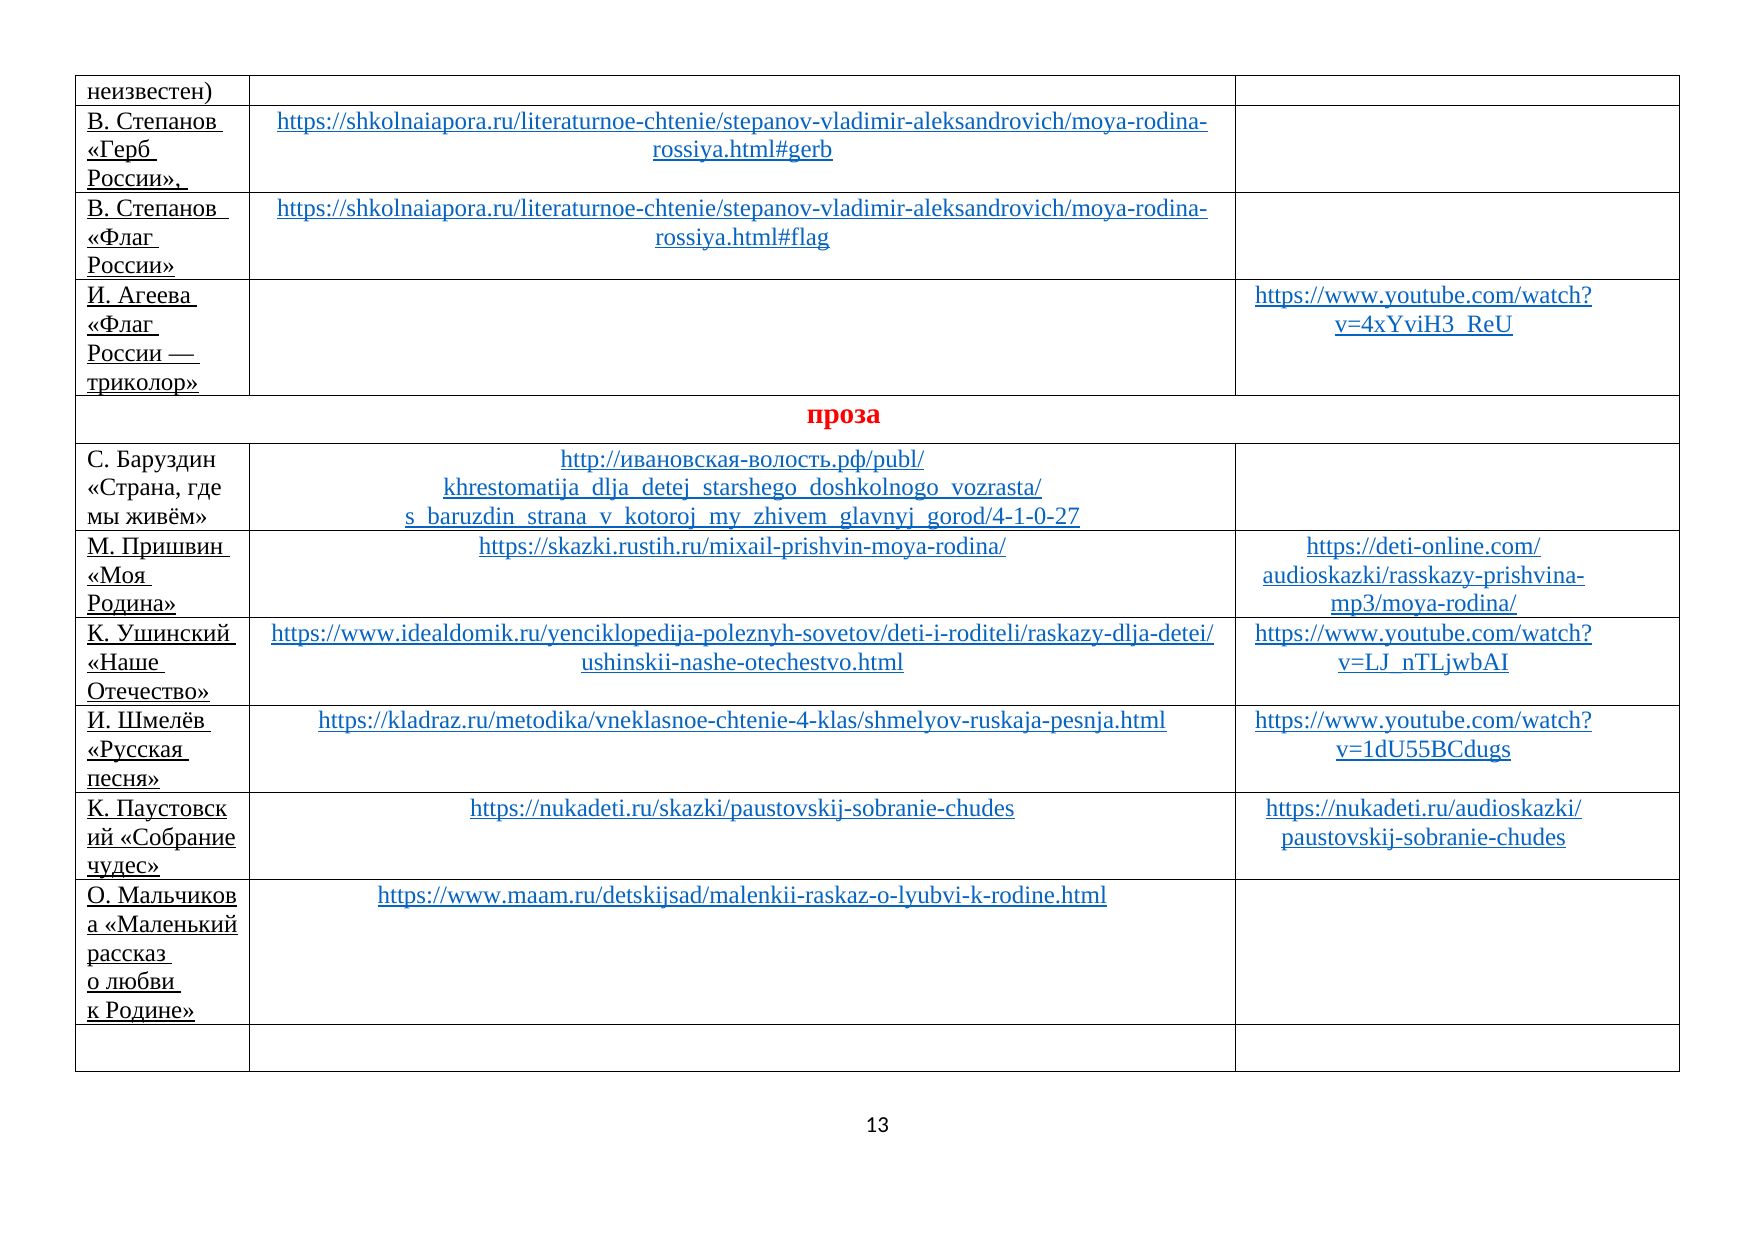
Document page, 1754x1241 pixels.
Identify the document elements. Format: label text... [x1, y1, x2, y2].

table_cell https://www.idealdomik.ru/yenciklopedija-poleznyh-sovetov/deti-i-roditeli/raskazy-dlja-detei/ushinskii-nashe-otechestvo.html [250, 618, 1235, 704]
table_cell https://shkolnaiapora.ru/literaturnoe-chtenie/stepanov-vladimir-aleksandrovich/moya-rodina-rossiya.html#flag [250, 193, 1235, 279]
table_cell К. Ушинский «Наше Отечество» [76, 618, 249, 704]
table_cell В. Степанов «Герб России», [76, 106, 249, 192]
table_cell С. Баруздин «Страна, где мы живём» [76, 444, 249, 530]
table_cell [76, 1025, 249, 1071]
table_cell В. Степанов «Флаг России» [76, 193, 249, 279]
table_cell проза [76, 396, 1679, 443]
table_cell [1236, 106, 1679, 192]
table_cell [76, 76, 249, 105]
table_cell https://nukadeti.ru/audioskazki/paustovskij-sobranie-chudes [1236, 793, 1679, 879]
table_cell https://skazki.rustih.ru/mixail-prishvin-moya-rodina/ [250, 531, 1235, 617]
table_cell И. Агеева «Флаг России — триколор» [76, 280, 249, 395]
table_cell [250, 76, 1235, 105]
table_cell https://www.maam.ru/detskijsad/malenkii-raskaz-o-lyubvi-k-rodine.html [250, 880, 1235, 1024]
table_cell https://www.youtube.com/watch?v=1dU55BCdugs [1236, 706, 1679, 792]
table_cell И. Шмелёв «Русская песня» [76, 706, 249, 792]
table_cell М. Пришвин «Моя Родина» [76, 531, 249, 617]
table_cell [250, 1025, 1235, 1071]
table_cell https://kladraz.ru/metodika/vneklasnoe-chtenie-4-klas/shmelyov-ruskaja-pesnja.html [250, 706, 1235, 792]
table_cell [1236, 76, 1679, 105]
table_cell О. Мальчикова «Маленький рассказ о любви к Родине» [76, 880, 249, 1024]
table_cell [1236, 1025, 1679, 1071]
table_cell [1236, 880, 1679, 1024]
table_cell [1236, 193, 1679, 279]
table_cell http://ивановская-волость.рф/publ/khrestomatija_dlja_detej_starshego_doshkolnogo_vozrasta/s_baruzdin_strana_v_kotoroj_my_zhivem_glavnyj_gorod/4-1-0-27 [250, 444, 1235, 530]
table_cell https://deti-online.com/audioskazki/rasskazy-prishvina-mp3/moya-rodina/ [1236, 531, 1679, 617]
table_cell К. Паустовский «Собрание чудес» [76, 793, 249, 879]
table_cell [1236, 444, 1679, 530]
table_cell https://shkolnaiapora.ru/literaturnoe-chtenie/stepanov-vladimir-aleksandrovich/moya-rodina-rossiya.html#gerb [250, 106, 1235, 192]
table_cell [250, 280, 1235, 395]
table_cell https://www.youtube.com/watch?v=4xYviH3_ReU [1236, 280, 1679, 395]
table_cell https://www.youtube.com/watch?v=LJ_nTLjwbAI [1236, 618, 1679, 704]
table_cell https://nukadeti.ru/skazki/paustovskij-sobranie-chudes [250, 793, 1235, 879]
